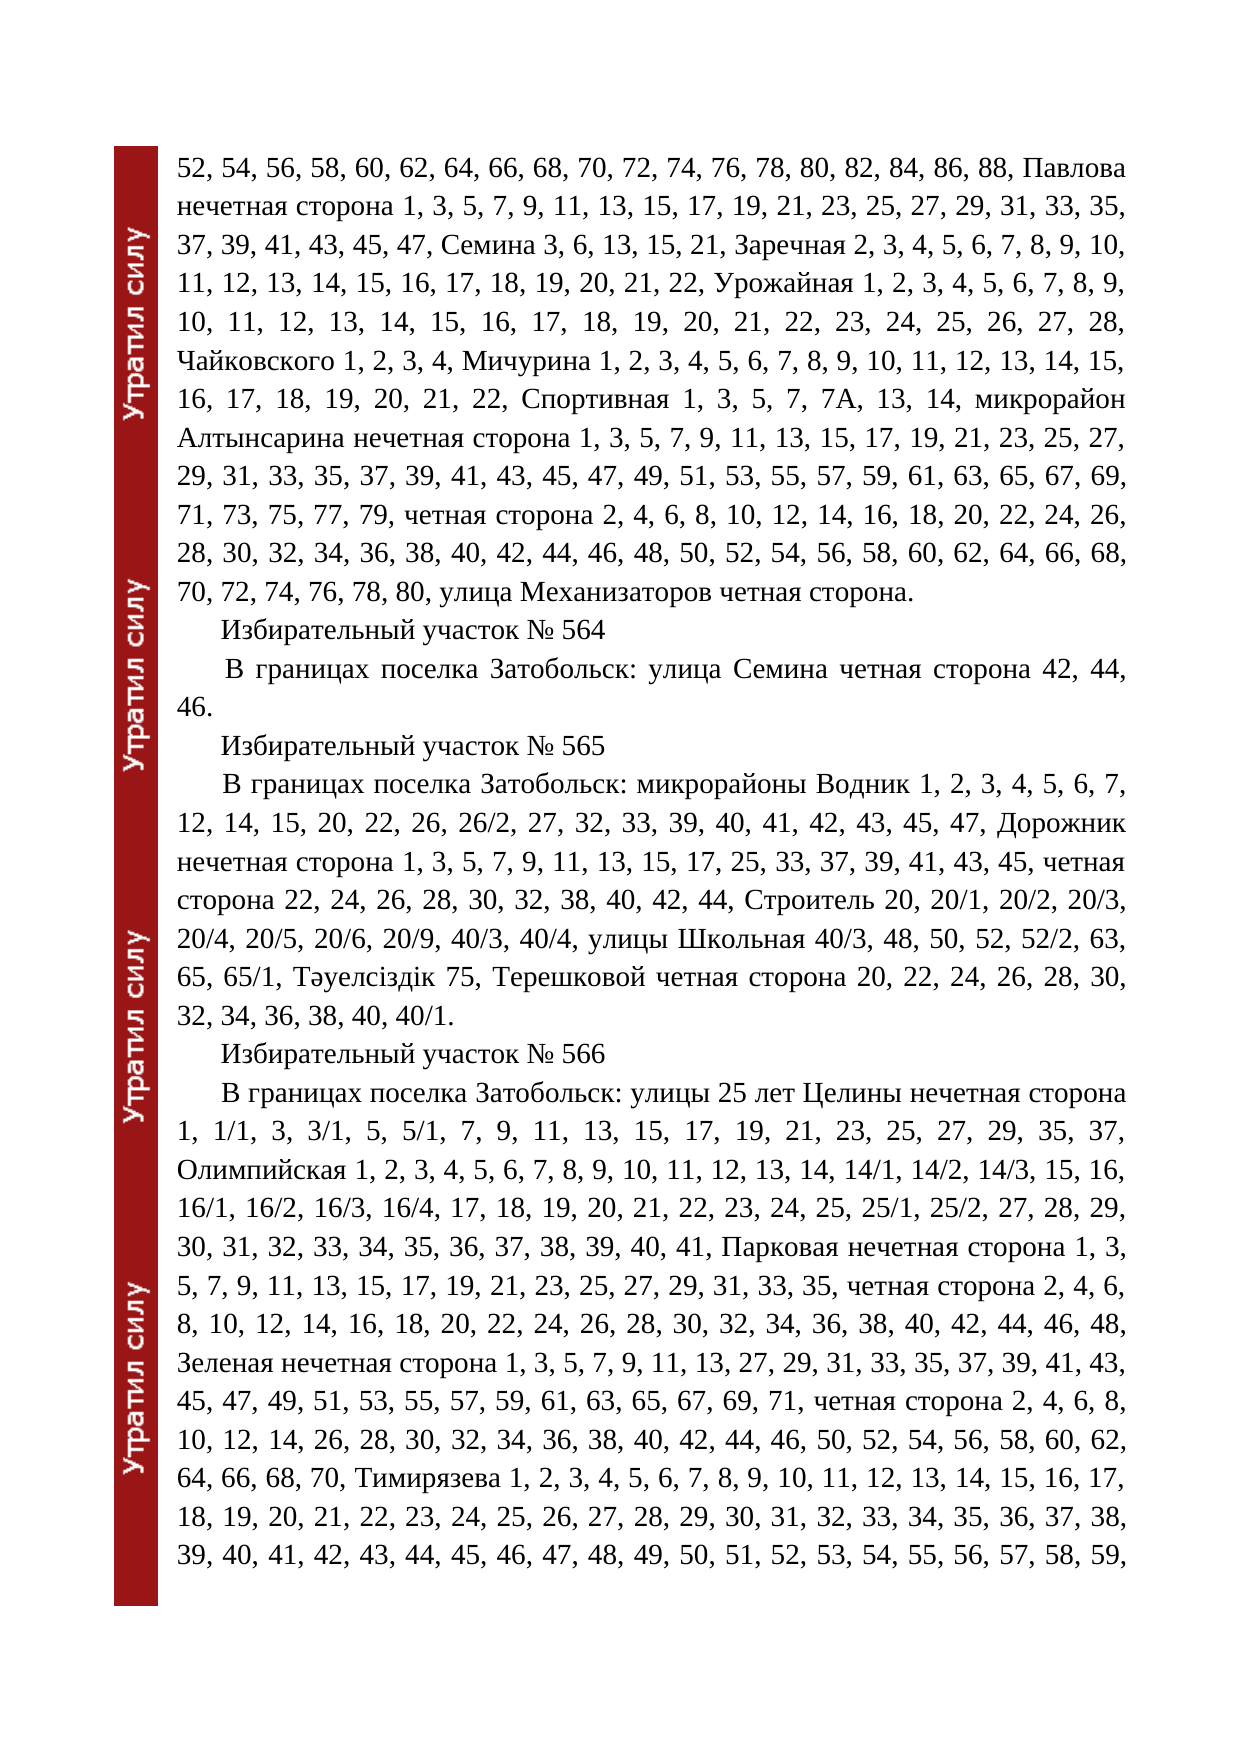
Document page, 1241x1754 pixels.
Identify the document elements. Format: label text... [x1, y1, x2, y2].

text Избирательный участок № 564 [112, 612, 1128, 646]
text Избирательный участок № 566 [112, 1036, 1128, 1070]
picture [114, 1031, 158, 1036]
text Избирательный участок № 565 [112, 728, 1128, 762]
picture [114, 1571, 158, 1606]
picture [114, 646, 158, 651]
picture [114, 762, 158, 767]
picture [114, 607, 158, 612]
text В границах поселка Затобольск: микрорайоны Водник 1, 2, 3, 4, 5, 6, 7, 12, 14, 15, 20, 22, 26, 26/2, 27, 32, 33, 39, 40, 41, 42, 43, 45, 47, Дорожник нечетная сторона 1, 3, 5, 7, 9, 11, 13, 15, 17, 25, 33, 37, 39, 41, 43, 45, четная сторона 22, 24, 26, 28, 30, 32, 38, 40, 42, 44, Строитель 20, 20/1, 20/2, 20/3, 20/4, 20/5, 20/6, 20/9, 40/3, 40/4, улицы Школьная 40/3, 48, 50, 52, 52/2, 63, 65, 65/1, Тәуелсіздік 75, Терешковой четная сторона 20, 22, 24, 26, 28, 30, 32, 34, 36, 38, 40, 40/1. [112, 767, 1128, 1031]
picture [114, 1070, 158, 1075]
text В границах поселка Затобольск: улица Семина четная сторона 42, 44, 46. [112, 651, 1128, 723]
picture [114, 146, 158, 150]
picture [114, 723, 158, 728]
